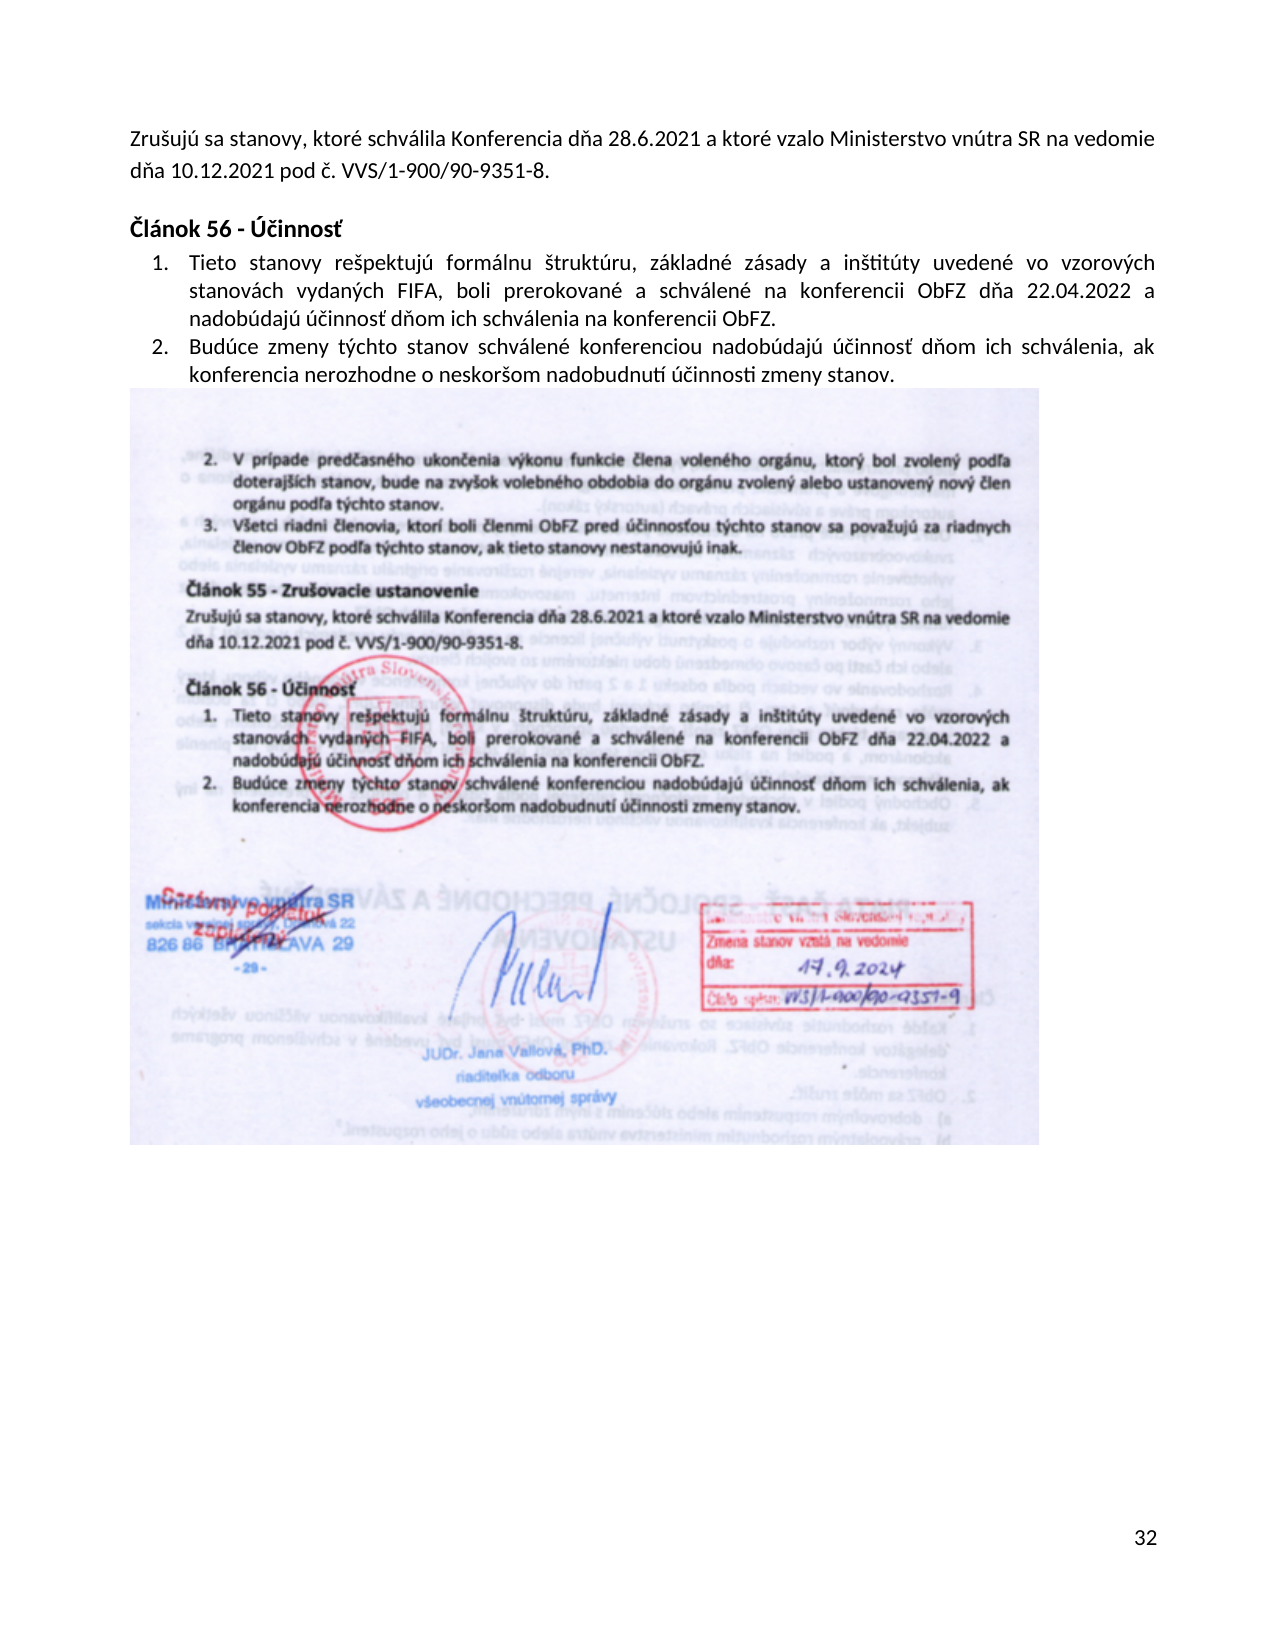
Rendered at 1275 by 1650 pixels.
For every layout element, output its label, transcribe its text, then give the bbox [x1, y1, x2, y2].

picture [129, 388, 1040, 1145]
list Tieto stanovy rešpektujú formálnu štruktúru, základné zásady a inštitúty uvedené vo vzorových stanovách vydaných FIFA, boli prerokované a schválené na konferencii ObFZ dňa 22.04.2022 a nadobúdajú účinnosť dňom ich schválenia na konferencii ObFZ. [151, 248, 1157, 332]
list Budúce zmeny týchto stanov schválené konferenciou nadobúdajú účinnosť dňom ich schválenia, ak konferencia nerozhodne o neskoršom nadobudnutí účinnosti zmeny stanov. [151, 332, 1157, 388]
subtitle Článok 56 - Účinnosť [130, 213, 1157, 244]
text Zrušujú sa stanovy, ktoré schválila Konferencia dňa 28.6.2021 a ktoré vzalo Ministerstvo vnútra SR na vedomie dňa 10.12.2021 pod č. VVS/1-900/90-9351-8. [130, 124, 1157, 184]
